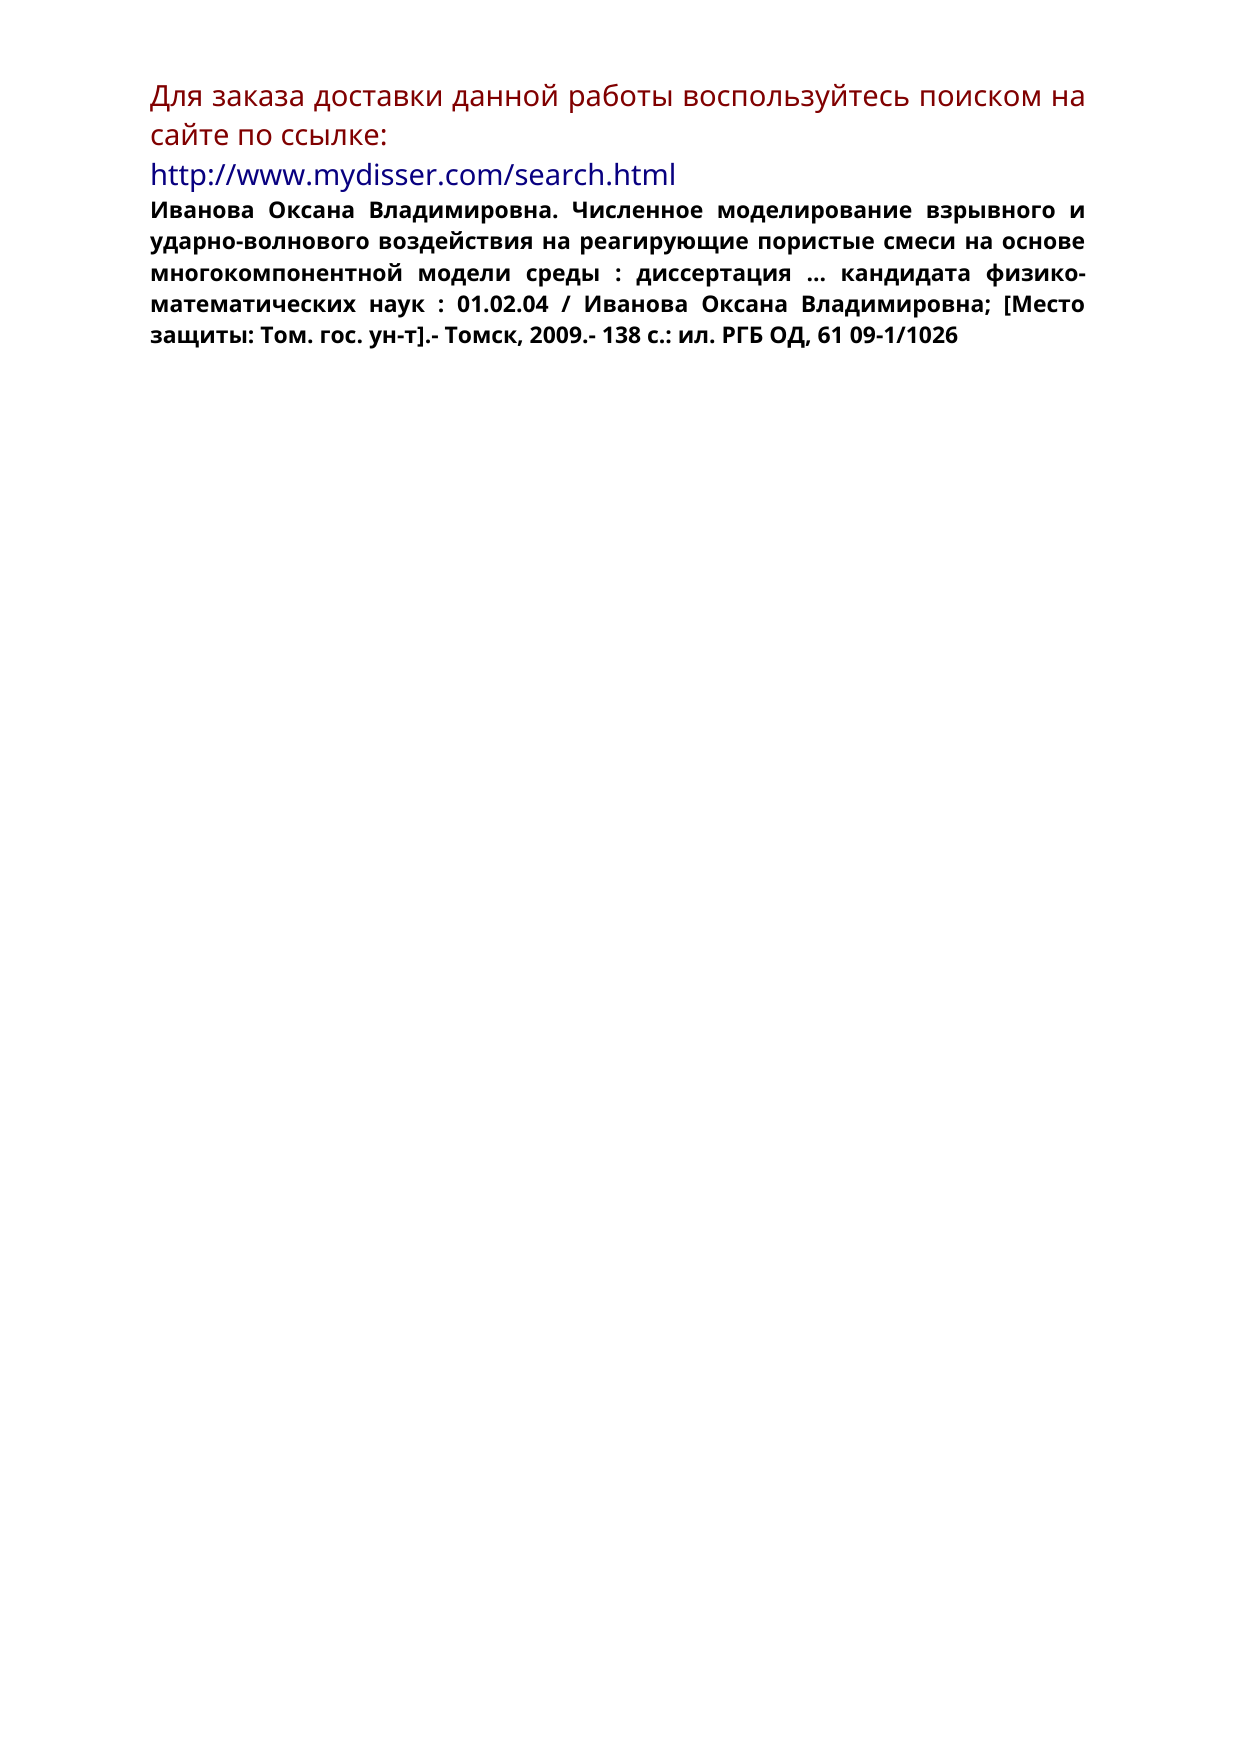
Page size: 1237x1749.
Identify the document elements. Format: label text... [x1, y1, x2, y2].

text Иванова Оксана Владимировна. Численное моделирование взрывного и ударно-волнового воздействия на реагирующие пористые смеси на основе многокомпонентной модели среды : диссертация ... кандидата физико-математических наук : 01.02.04 / Иванова Оксана Владимировна; [Место защиты: Том. гос. ун-т].- Томск, 2009.- 138 с.: ил. РГБ ОД, 61 09-1/1026 [150, 194, 1086, 350]
